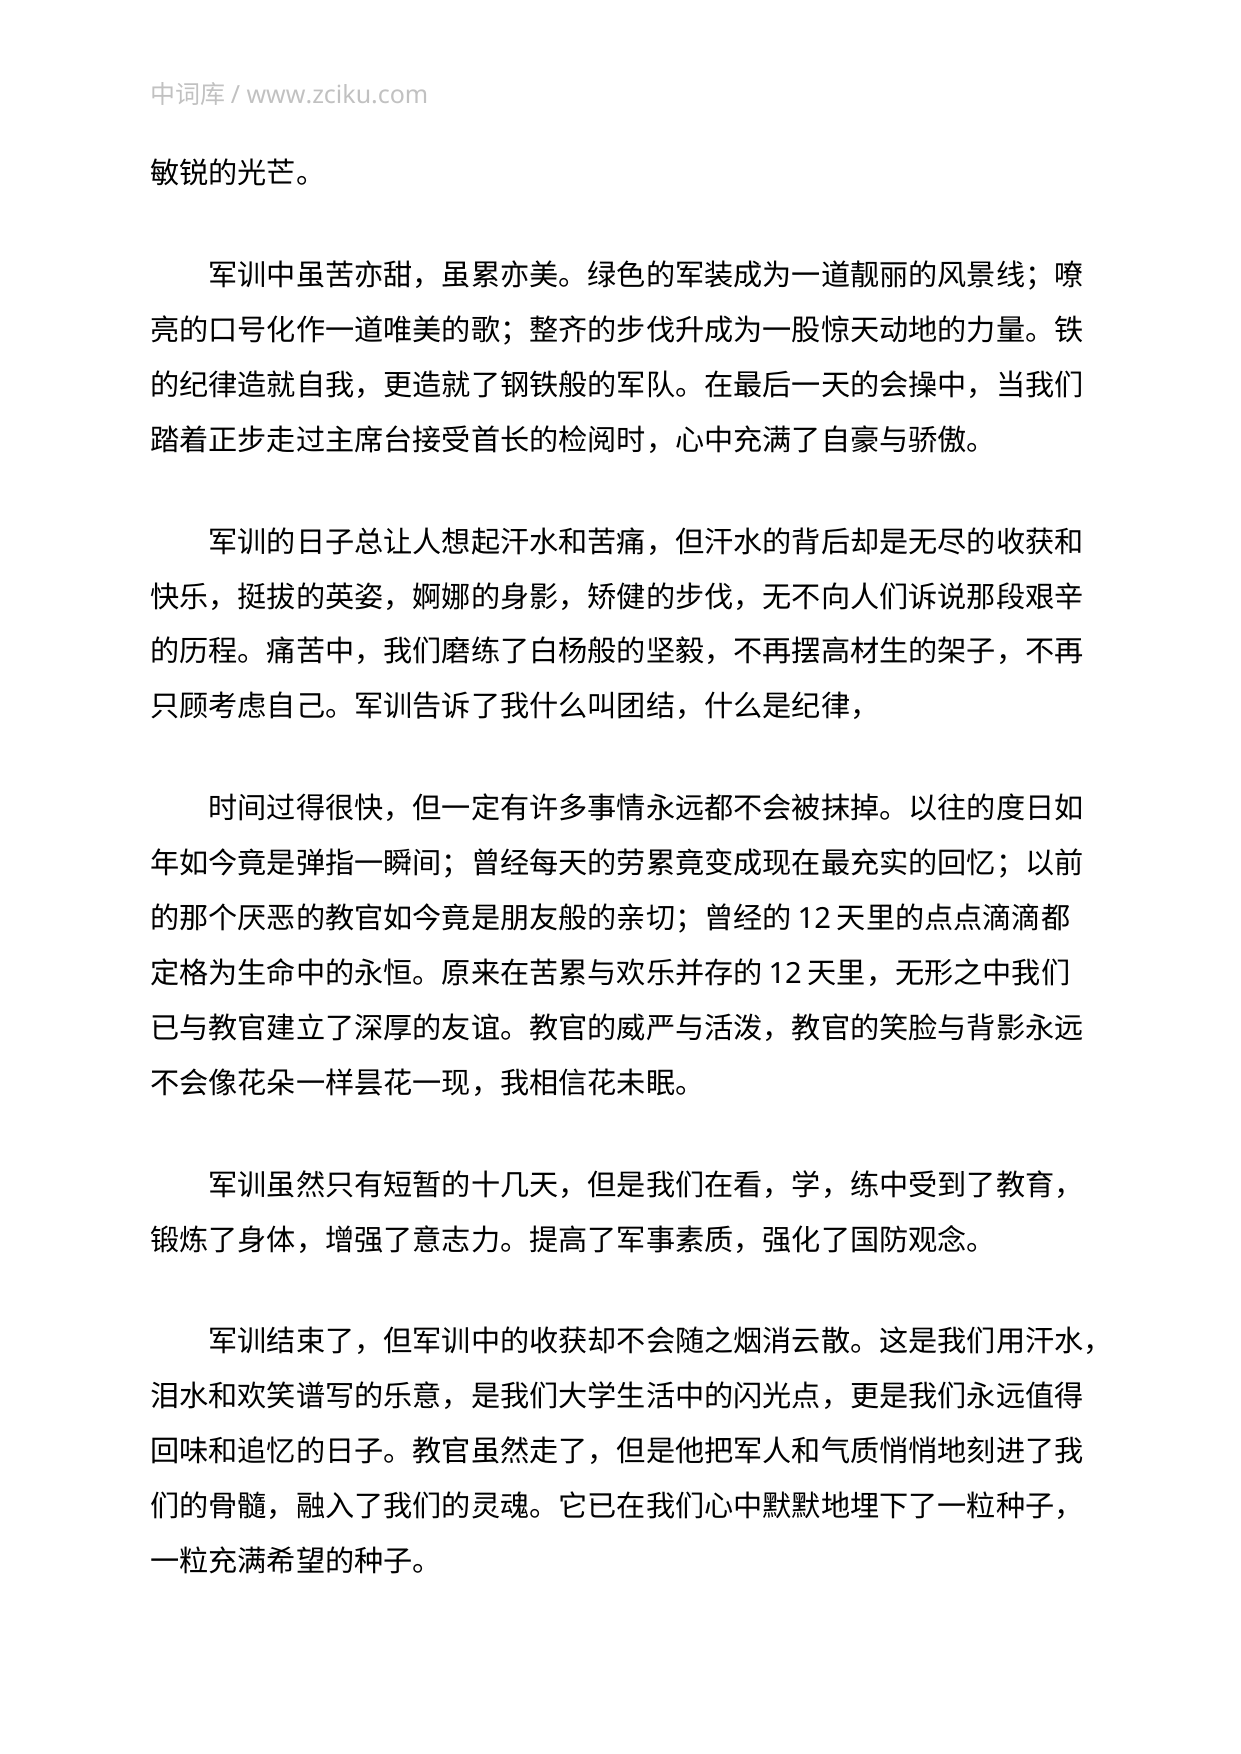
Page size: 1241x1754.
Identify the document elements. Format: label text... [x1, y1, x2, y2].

text 时间过得很快，但一定有许多事情永远都不会被抹掉。以往的度日如年如今竟是弹指一瞬间；曾经每天的劳累竟变成现在最充实的回忆；以前的那个厌恶的教官如今竟是朋友般的亲切；曾经的12天里的点点滴滴都定格为生命中的永恒。原来在苦累与欢乐并存的12天里，无形之中我们已与教官建立了深厚的友谊。教官的威严与活泼，教官的笑脸与背影永远不会像花朵一样昙花一现，我相信花未眠。 [150, 785, 1090, 1102]
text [150, 150, 1090, 192]
text 军训中虽苦亦甜，虽累亦美。绿色的军装成为一道靓丽的风景线；嘹亮的口号化作一道唯美的歌；整齐的步伐升成为一股惊天动地的力量。铁的纪律造就自我，更造就了钢铁般的军队。在最后一天的会操中，当我们踏着正步走过主席台接受首长的检阅时，心中充满了自豪与骄傲。 [150, 252, 1090, 459]
text 军训的日子总让人想起汗水和苦痛，但汗水的背后却是无尽的收获和快乐，挺拔的英姿，婀娜的身影，矫健的步伐，无不向人们诉说那段艰辛的历程。痛苦中，我们磨练了白杨般的坚毅，不再摆高材生的架子，不再只顾考虑自己。军训告诉了我什么叫团结，什么是纪律， [150, 518, 1090, 725]
text 军训虽然只有短暂的十几天，但是我们在看，学，练中受到了教育，锻炼了身体，增强了意志力。提高了军事素质，强化了国防观念。 [150, 1161, 1090, 1258]
text 军训结束了，但军训中的收获却不会随之烟消云散。这是我们用汗水，泪水和欢笑谱写的乐意，是我们大学生活中的闪光点，更是我们永远值得回味和追忆的日子。教官虽然走了，但是他把军人和气质悄悄地刻进了我们的骨髓，融入了我们的灵魂。它已在我们心中默默地埋下了一粒种子，一粒充满希望的种子。 [150, 1318, 1090, 1580]
